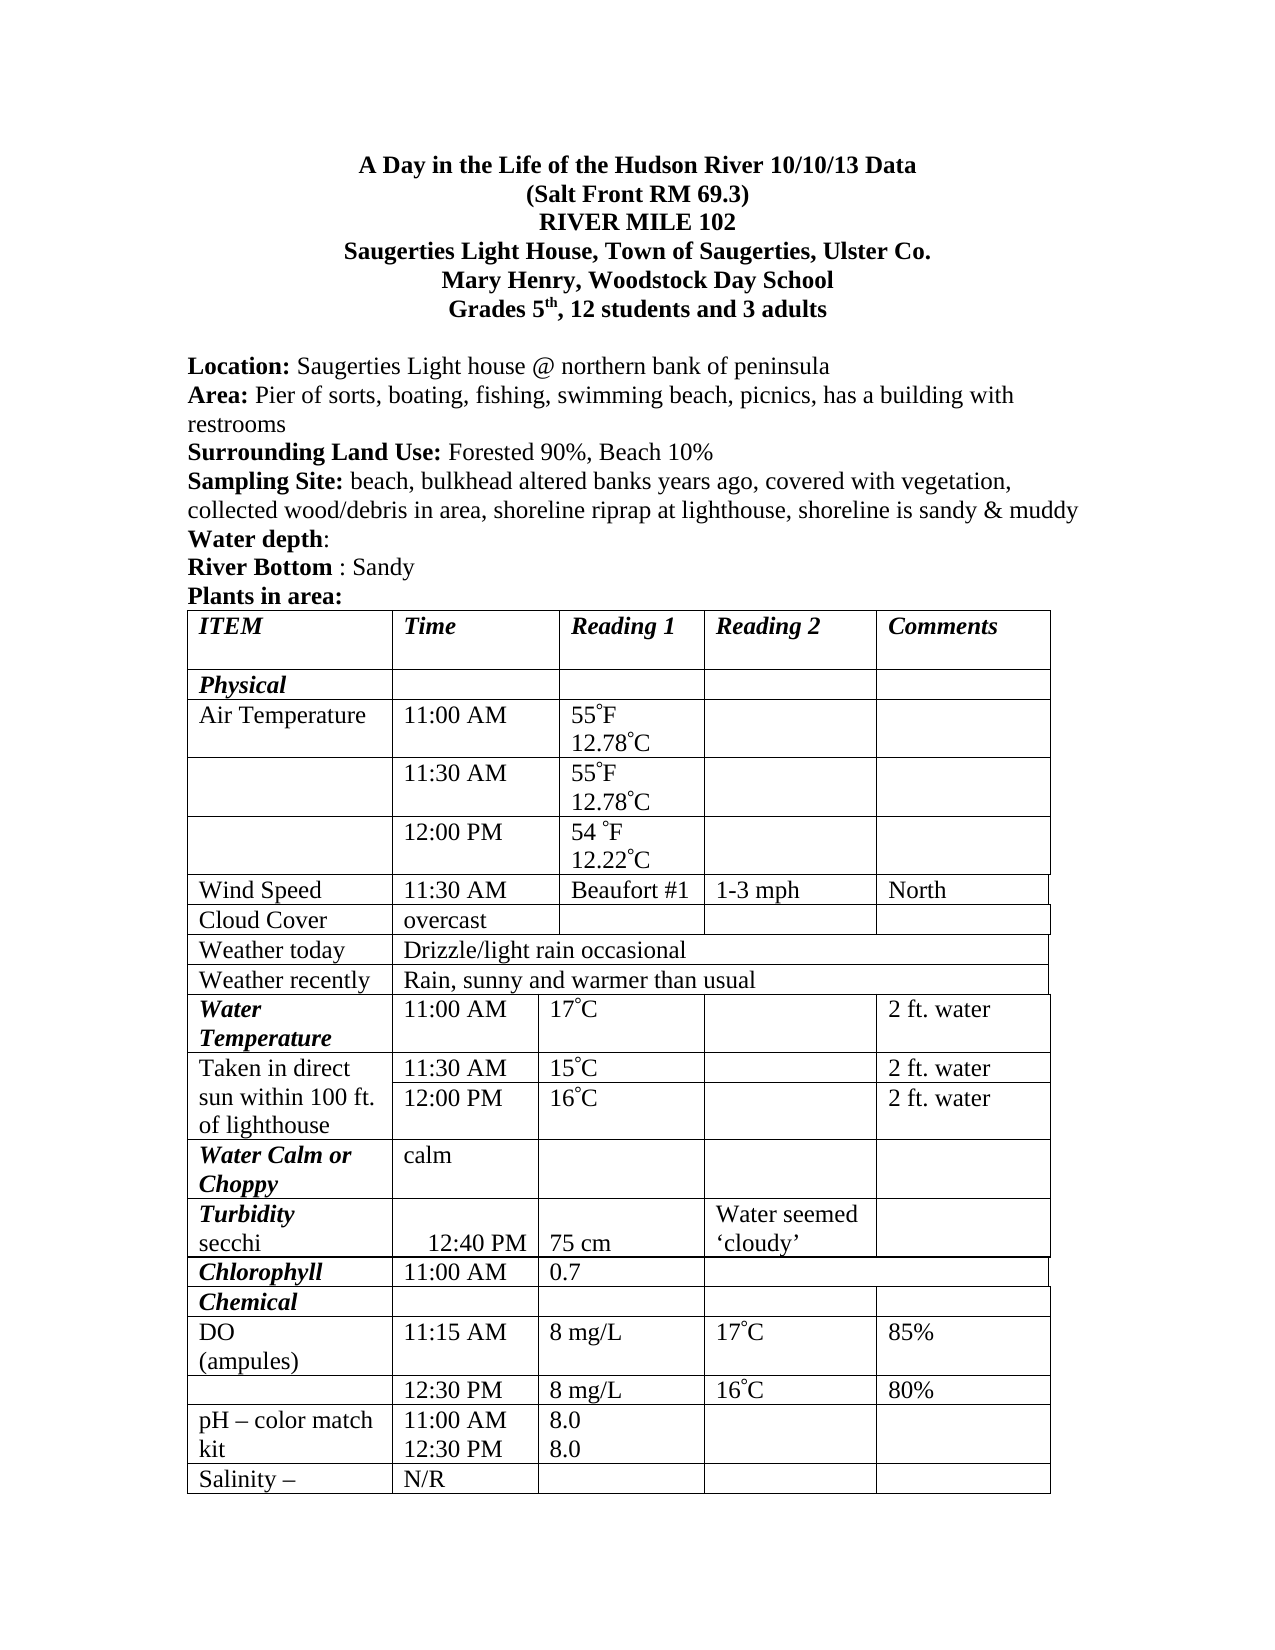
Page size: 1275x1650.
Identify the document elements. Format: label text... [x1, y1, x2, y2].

table_cell Chemical [188, 1287, 392, 1316]
table_cell 0.7 [539, 1258, 704, 1286]
table_cell 11:00 AM [393, 1258, 538, 1286]
table_cell 15C [539, 1053, 704, 1082]
table_cell [705, 1053, 876, 1082]
table_cell 55F 12.78C [560, 700, 704, 757]
table_cell 11:30 AM [393, 1053, 538, 1082]
table_header Reading 1 [560, 611, 704, 669]
table_cell Physical [188, 670, 392, 699]
table_cell [877, 1287, 1050, 1316]
table_cell 11:30 AM [393, 758, 559, 816]
table_cell Water seemed ‘cloudy’ [705, 1199, 876, 1256]
table_cell 16C [705, 1376, 876, 1404]
table_cell Drizzle/light rain occasional [393, 935, 1048, 964]
table_cell 75 cm [539, 1199, 704, 1256]
table_cell North [877, 875, 1048, 904]
table_cell Wind Speed [188, 875, 392, 904]
table_cell 2 ft. water [877, 995, 1050, 1052]
text Location: Saugerties Light house @ northern bank of peninsula [187, 322, 1087, 380]
table_header Time [393, 611, 559, 669]
table_cell overcast [393, 905, 559, 934]
text Saugerties Light House, Town of Saugerties, Ulster Co. [187, 236, 1087, 265]
table_cell [877, 1464, 1050, 1493]
table_header Comments [877, 611, 1050, 669]
table_cell [188, 758, 392, 816]
table_cell N/R [393, 1464, 538, 1493]
table_cell 11:00 AM [393, 700, 559, 757]
table_cell [877, 905, 1050, 934]
text Mary Henry, Woodstock Day School [187, 265, 1087, 294]
table_cell [705, 670, 876, 699]
table_cell 54 F 12.22C [560, 817, 704, 874]
table_cell [560, 905, 704, 934]
table_cell [877, 700, 1050, 757]
table_cell 12:30 PM [393, 1376, 538, 1404]
table_cell 2 ft. water [877, 1083, 1050, 1139]
table_cell calm [393, 1140, 538, 1198]
table_cell [877, 1405, 1050, 1463]
table_cell [705, 817, 876, 874]
text Surrounding Land Use: Forested 90%, Beach 10% [187, 437, 1087, 466]
table_cell 12:00 PM [393, 817, 559, 874]
table_cell Chlorophyll [188, 1258, 392, 1286]
table_cell [539, 1140, 704, 1198]
table_cell Cloud Cover [188, 905, 392, 934]
table_cell DO (ampules) [188, 1317, 392, 1374]
table_cell [705, 1405, 876, 1463]
table_cell [877, 758, 1050, 816]
table_cell Water Calm or Choppy [188, 1140, 392, 1198]
table_cell Turbidity secchi [188, 1199, 392, 1256]
table_cell Air Temperature [188, 700, 392, 757]
table_cell 17C [539, 995, 704, 1052]
table_cell 16C [539, 1083, 704, 1139]
table_cell 85% [877, 1317, 1050, 1374]
table_cell [705, 1287, 876, 1316]
table_cell Weather recently [188, 965, 392, 993]
table_cell [705, 700, 876, 757]
table_cell [539, 1464, 704, 1493]
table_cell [188, 1464, 392, 1493]
table_cell Weather today [188, 935, 392, 964]
table_cell [705, 758, 876, 816]
table_cell [877, 670, 1050, 699]
text Area: Pier of sorts, boating, fishing, swimming beach, picnics, has a building with restrooms [187, 380, 1087, 437]
table_cell 1-3 mph [705, 875, 876, 904]
table_cell [705, 995, 876, 1052]
text Grades 5th, 12 students and 3 adults [187, 294, 1087, 322]
table_cell 12:00 PM [393, 1083, 538, 1139]
table_cell [393, 1287, 538, 1316]
table_cell 11:00 AM 12:30 PM [393, 1405, 538, 1463]
text River Bottom : Sandy [187, 552, 1087, 581]
text RIVER MILE 102 [187, 207, 1087, 236]
table_cell 11:30 AM [393, 875, 559, 904]
table_cell 8 mg/L [539, 1376, 704, 1404]
table_cell [705, 1258, 1048, 1286]
table_cell 17C [705, 1317, 876, 1374]
text Sampling Site: beach, bulkhead altered banks years ago, covered with vegetation, collected wood/debris in area, shoreline riprap at lighthouse, shoreline is sandy & muddy [187, 466, 1087, 524]
table_cell [188, 817, 392, 874]
table_cell Rain, sunny and warmer than usual [393, 965, 1048, 993]
table_cell [560, 670, 704, 699]
table_cell pH – color match kit [188, 1405, 392, 1463]
text Water depth: [187, 524, 1087, 552]
table_cell [705, 1140, 876, 1198]
table_cell 8 mg/L [539, 1317, 704, 1374]
table_cell 8.0 8.0 [539, 1405, 704, 1463]
text A Day in the Life of the Hudson River 10/10/13 Data [187, 150, 1087, 179]
table_cell 12:40 PM [393, 1199, 538, 1256]
table_cell 11:00 AM [393, 995, 538, 1052]
table_header ITEM [188, 611, 392, 669]
table_cell [188, 1376, 392, 1404]
table_cell [705, 905, 876, 934]
text (Salt Front RM 69.3) [187, 179, 1087, 207]
table_header Reading 2 [705, 611, 876, 669]
table_cell Taken in direct sun within 100 ft. of lighthouse [188, 1053, 392, 1139]
table_cell [877, 817, 1050, 874]
table_cell [393, 670, 559, 699]
table_cell [877, 1140, 1050, 1198]
table_cell 2 ft. water [877, 1053, 1050, 1082]
table_cell [539, 1287, 704, 1316]
table_cell Water Temperature [188, 995, 392, 1052]
table_cell 55F 12.78C [560, 758, 704, 816]
table_cell [877, 1199, 1050, 1256]
table_cell [705, 1083, 876, 1139]
table_cell 80% [877, 1376, 1050, 1404]
table_cell [705, 1464, 876, 1493]
table_cell 11:15 AM [393, 1317, 538, 1374]
text Plants in area: [187, 581, 1087, 610]
table_cell Beaufort #1 [560, 875, 704, 904]
